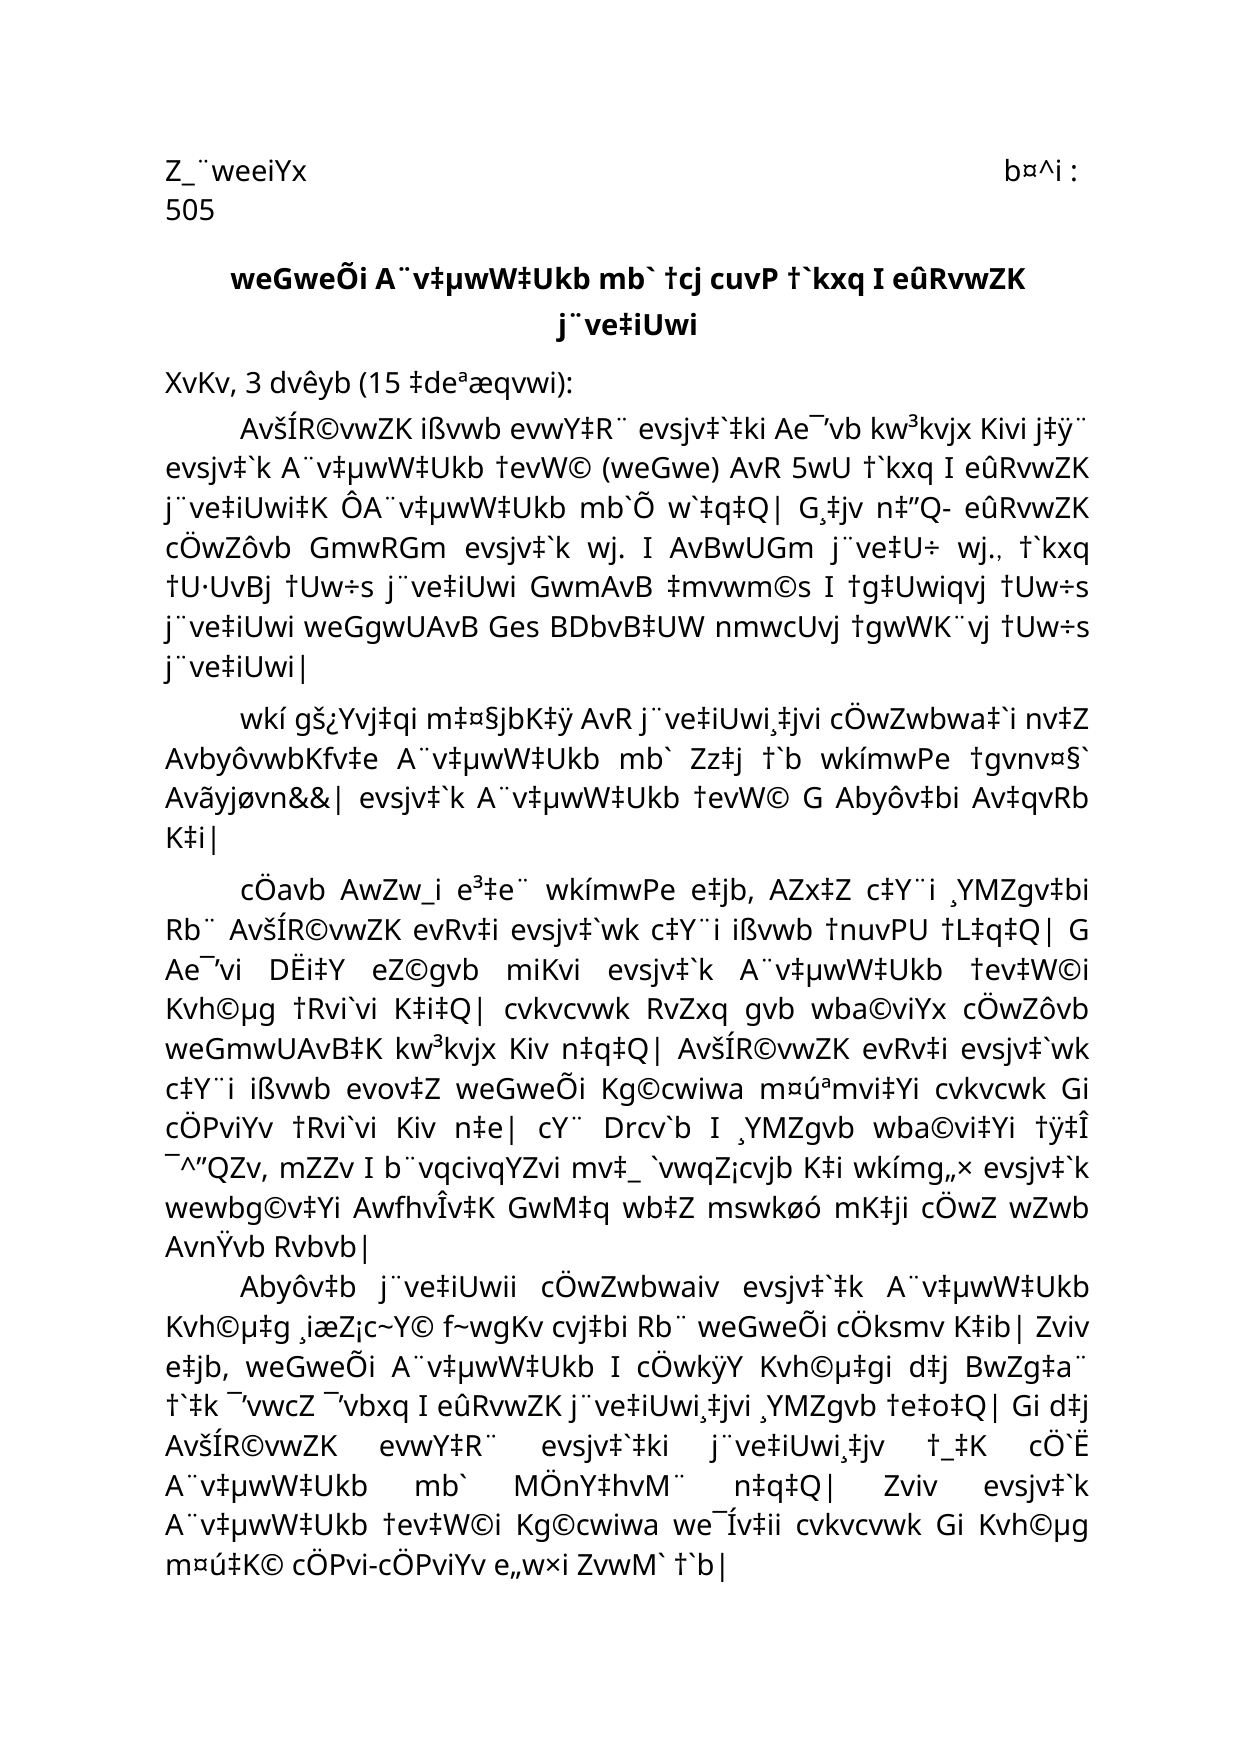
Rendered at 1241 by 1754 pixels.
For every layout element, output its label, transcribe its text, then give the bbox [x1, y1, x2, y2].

text Z_¨weeiYx b¤^i : 505 [165, 150, 1090, 229]
text Abyôv‡b j¨ve‡iUwii cÖwZwbwaiv evsjv‡`‡k A¨v‡µwW‡Ukb Kvh©µ‡g ¸iæZ¡c~Y© f~wgKv cvj‡bi Rb¨ weGweÕi cÖksmv K‡ib| Zviv e‡jb, weGweÕi A¨v‡µwW‡Ukb I cÖwkÿY Kvh©µ‡gi d‡j BwZg‡a¨ †`‡k ¯’vwcZ ¯’vbxq I eûRvwZK j¨ve‡iUwi¸‡jvi ¸YMZgvb †e‡o‡Q| Gi d‡j AvšÍR©vwZK evwY‡R¨ evsjv‡`‡ki j¨ve‡iUwi¸‡jv †_‡K cÖ`Ë A¨v‡µwW‡Ukb mb` MÖnY‡hvM¨ n‡q‡Q| Zviv evsjv‡`k A¨v‡µwW‡Ukb †ev‡W©i Kg©cwiwa we¯Ív‡ii cvkvcvwk Gi Kvh©µg m¤ú‡K© cÖPvi-cÖPviYv e„w×i ZvwM` †`b| [165, 1266, 1090, 1584]
text weGweÕi A¨v‡µwW‡Ukb mb` †cj cuvP †`kxq I eûRvwZK j¨ve‡iUwi [165, 258, 1091, 343]
text AvšÍR©vwZK ißvwb evwY‡R¨ evsjv‡`‡ki Ae¯’vb kw³kvjx Kivi j‡ÿ¨ evsjv‡`k A¨v‡µwW‡Ukb †evW© (weGwe) AvR 5wU †`kxq I eûRvwZK j¨ve‡iUwi‡K ÔA¨v‡µwW‡Ukb mb`Õ w`‡q‡Q| G¸‡jv n‡”Q- eûRvwZK cÖwZôvb GmwRGm evsjv‡`k wj. I AvBwUGm j¨ve‡U÷ wj., †`kxq †U·UvBj †Uw÷s j¨ve‡iUwi GwmAvB ‡mvwm©s I †g‡Uwiqvj †Uw÷s j¨ve‡iUwi weGgwUAvB Ges BDbvB‡UW nmwcUvj †gwWK¨vj †Uw÷s j¨ve‡iUwi| [165, 408, 1090, 686]
text XvKv, 3 dvêyb (15 ‡deªæqvwi): [165, 362, 1091, 402]
text wkí gš¿Yvj‡qi m‡¤§jbK‡ÿ AvR j¨ve‡iUwi¸‡jvi cÖwZwbwa‡`i nv‡Z AvbyôvwbKfv‡e A¨v‡µwW‡Ukb mb` Zz‡j †`b wkímwPe †gvnv¤§` Avãyjøvn&&| evsjv‡`k A¨v‡µwW‡Ukb †evW© G Abyôv‡bi Av‡qvRb K‡i| [165, 698, 1090, 857]
text cÖavb AwZw_i e³‡e¨ wkímwPe e‡jb, AZx‡Z c‡Y¨i ¸YMZgv‡bi Rb¨ AvšÍR©vwZK evRv‡i evsjv‡`wk c‡Y¨i ißvwb †nuvPU †L‡q‡Q| G Ae¯’vi DËi‡Y eZ©gvb miKvi evsjv‡`k A¨v‡µwW‡Ukb †ev‡W©i Kvh©µg †Rvi`vi K‡i‡Q| cvkvcvwk RvZxq gvb wba©viYx cÖwZôvb weGmwUAvB‡K kw³kvjx Kiv n‡q‡Q| AvšÍR©vwZK evRv‡i evsjv‡`wk c‡Y¨i ißvwb evov‡Z weGweÕi Kg©cwiwa m¤úªmvi‡Yi cvkvcwk Gi cÖPviYv †Rvi`vi Kiv n‡e| cY¨ Drcv`b I ¸YMZgvb wba©vi‡Yi †ÿ‡Î ¯^”QZv, mZZv I b¨vqcivqYZvi mv‡_ `vwqZ¡cvjb K‡i wkímg„× evsjv‡`k wewbg©v‡Yi AwfhvÎv‡K GwM‡q wb‡Z mswkøó mK‡ji cÖwZ wZwb AvnŸvb Rvbvb| [165, 869, 1090, 1266]
